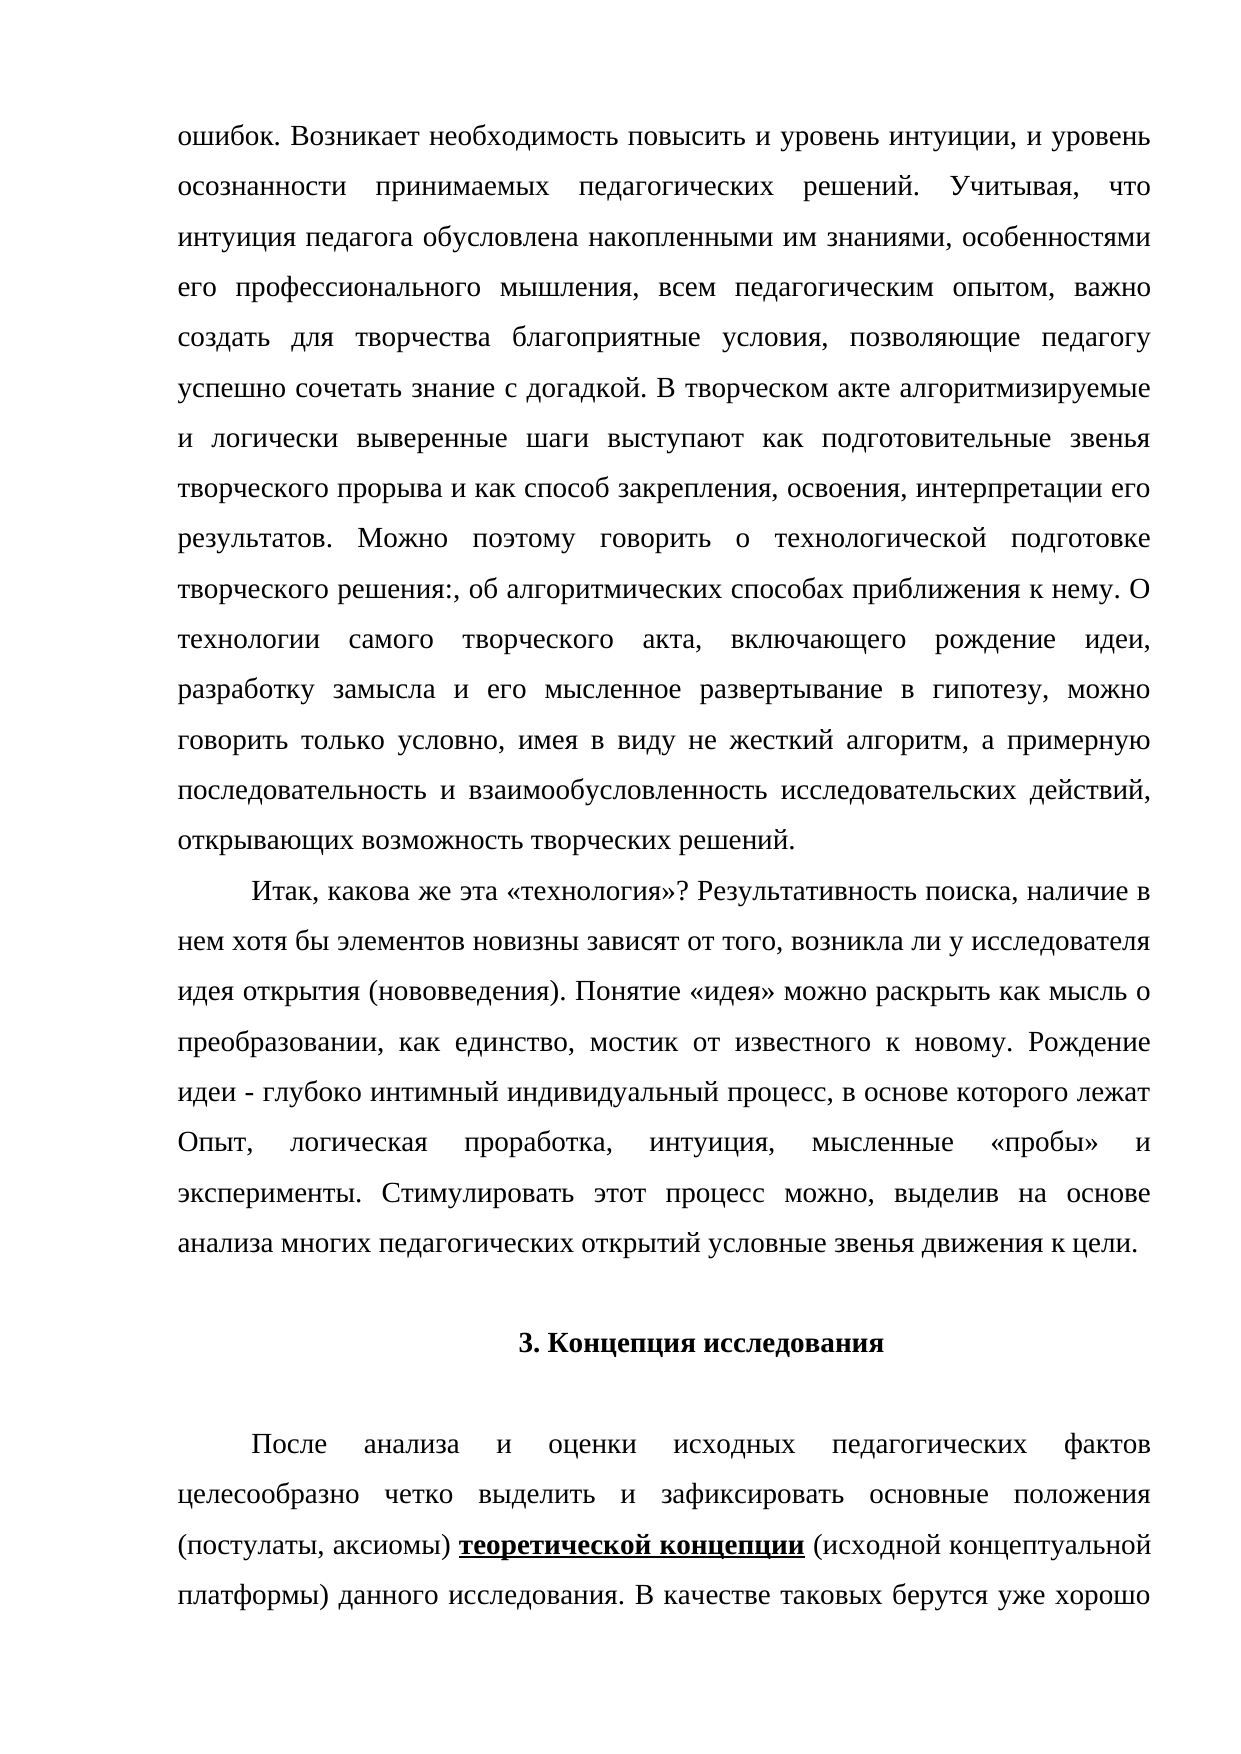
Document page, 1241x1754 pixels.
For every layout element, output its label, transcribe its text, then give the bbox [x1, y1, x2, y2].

text 3. Концепция исследования [177, 1326, 1152, 1359]
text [177, 118, 1152, 856]
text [177, 1426, 1152, 1611]
text Итак, какова же эта «технология»? Результативность поиска, наличие в нем хотя бы элементов новизны зависят от того, возникла ли у исследователя идея открытия (нововведения). Понятие «идея» можно раскрыть как мысль о преобразовании, как единство, мостик от известного к новому. Рождение идеи - глубоко интимный индивидуальный процесс, в основе которого лежат Опыт, логическая проработка, интуиция, мысленные «пробы» и эксперименты. Стимулировать этот процесс можно, выделив на основе анализа многих педагогических открытий условные звенья движения к цели. [177, 873, 1152, 1258]
